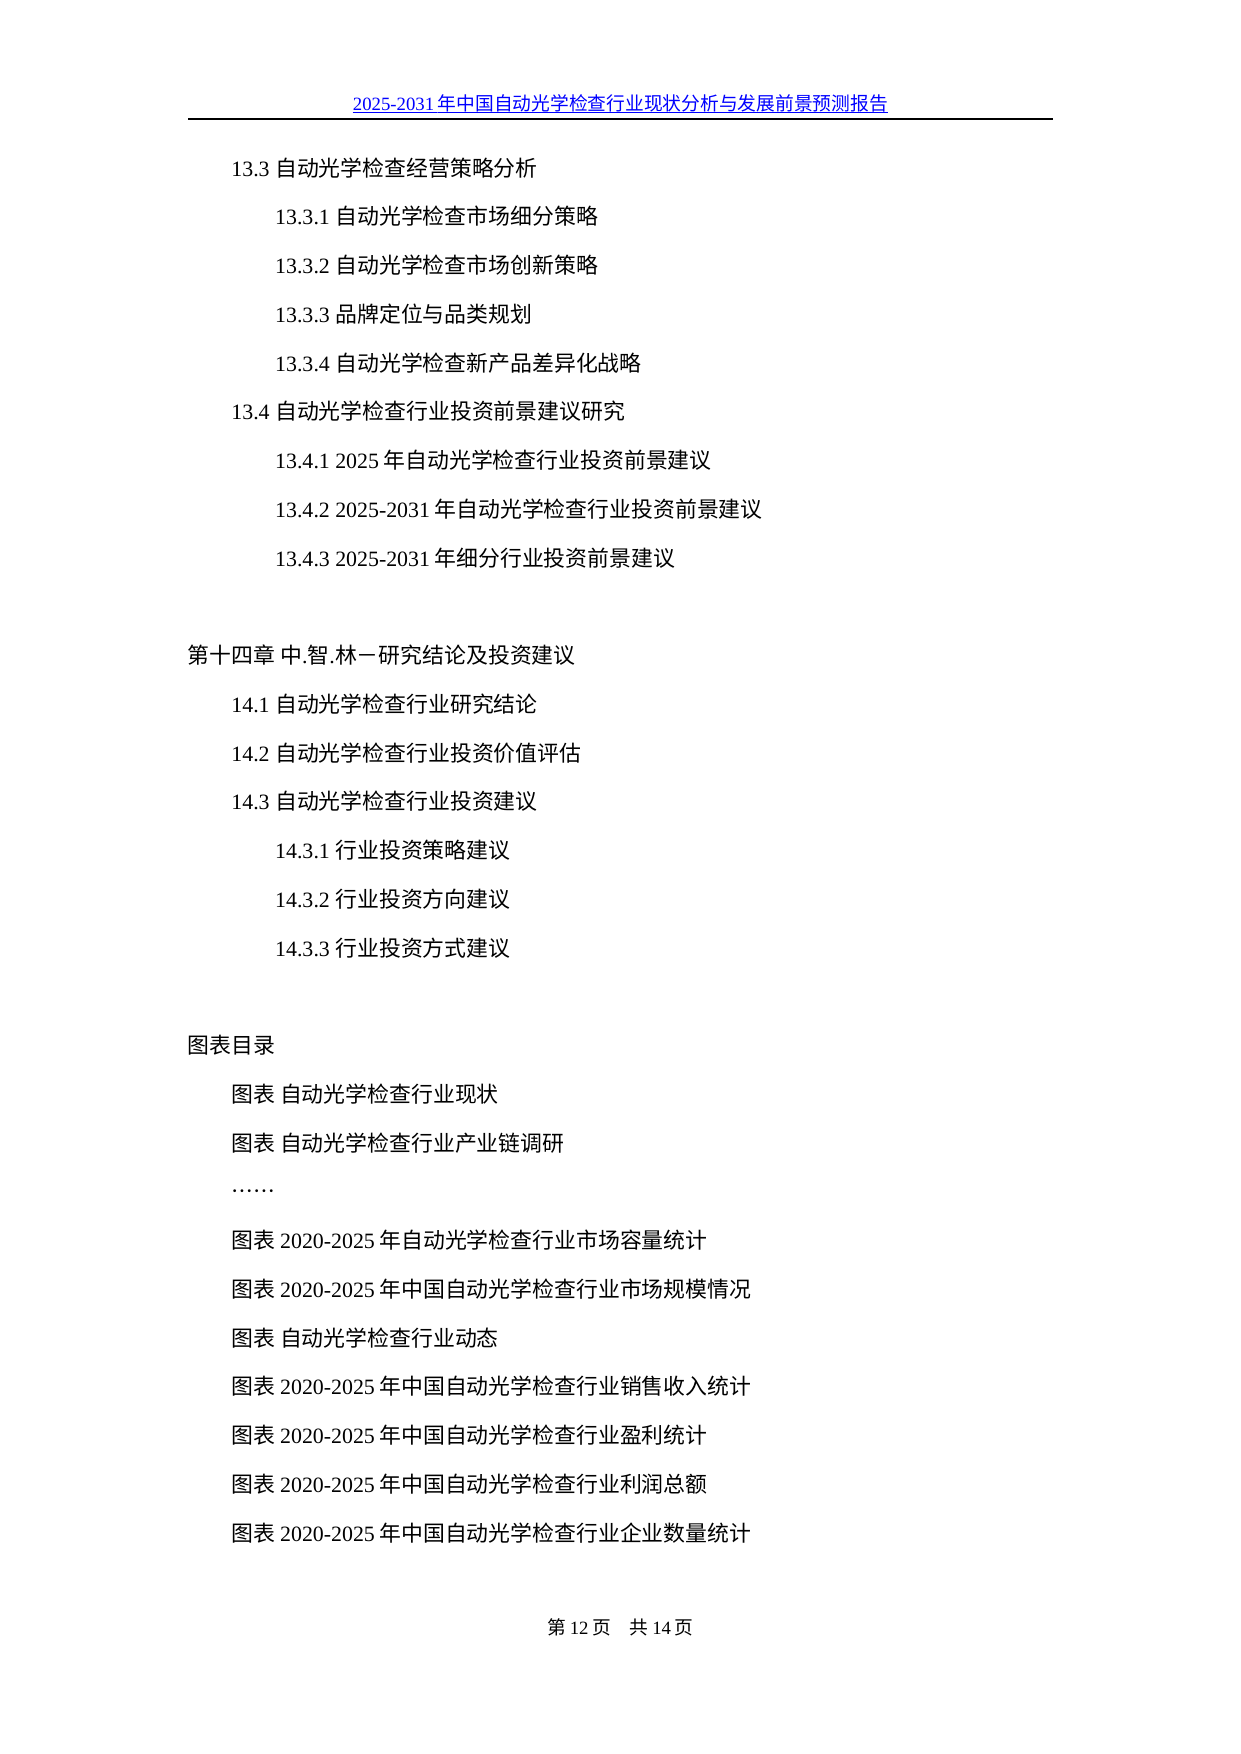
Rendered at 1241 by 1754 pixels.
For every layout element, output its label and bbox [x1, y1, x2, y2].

text [187, 150, 1053, 1548]
